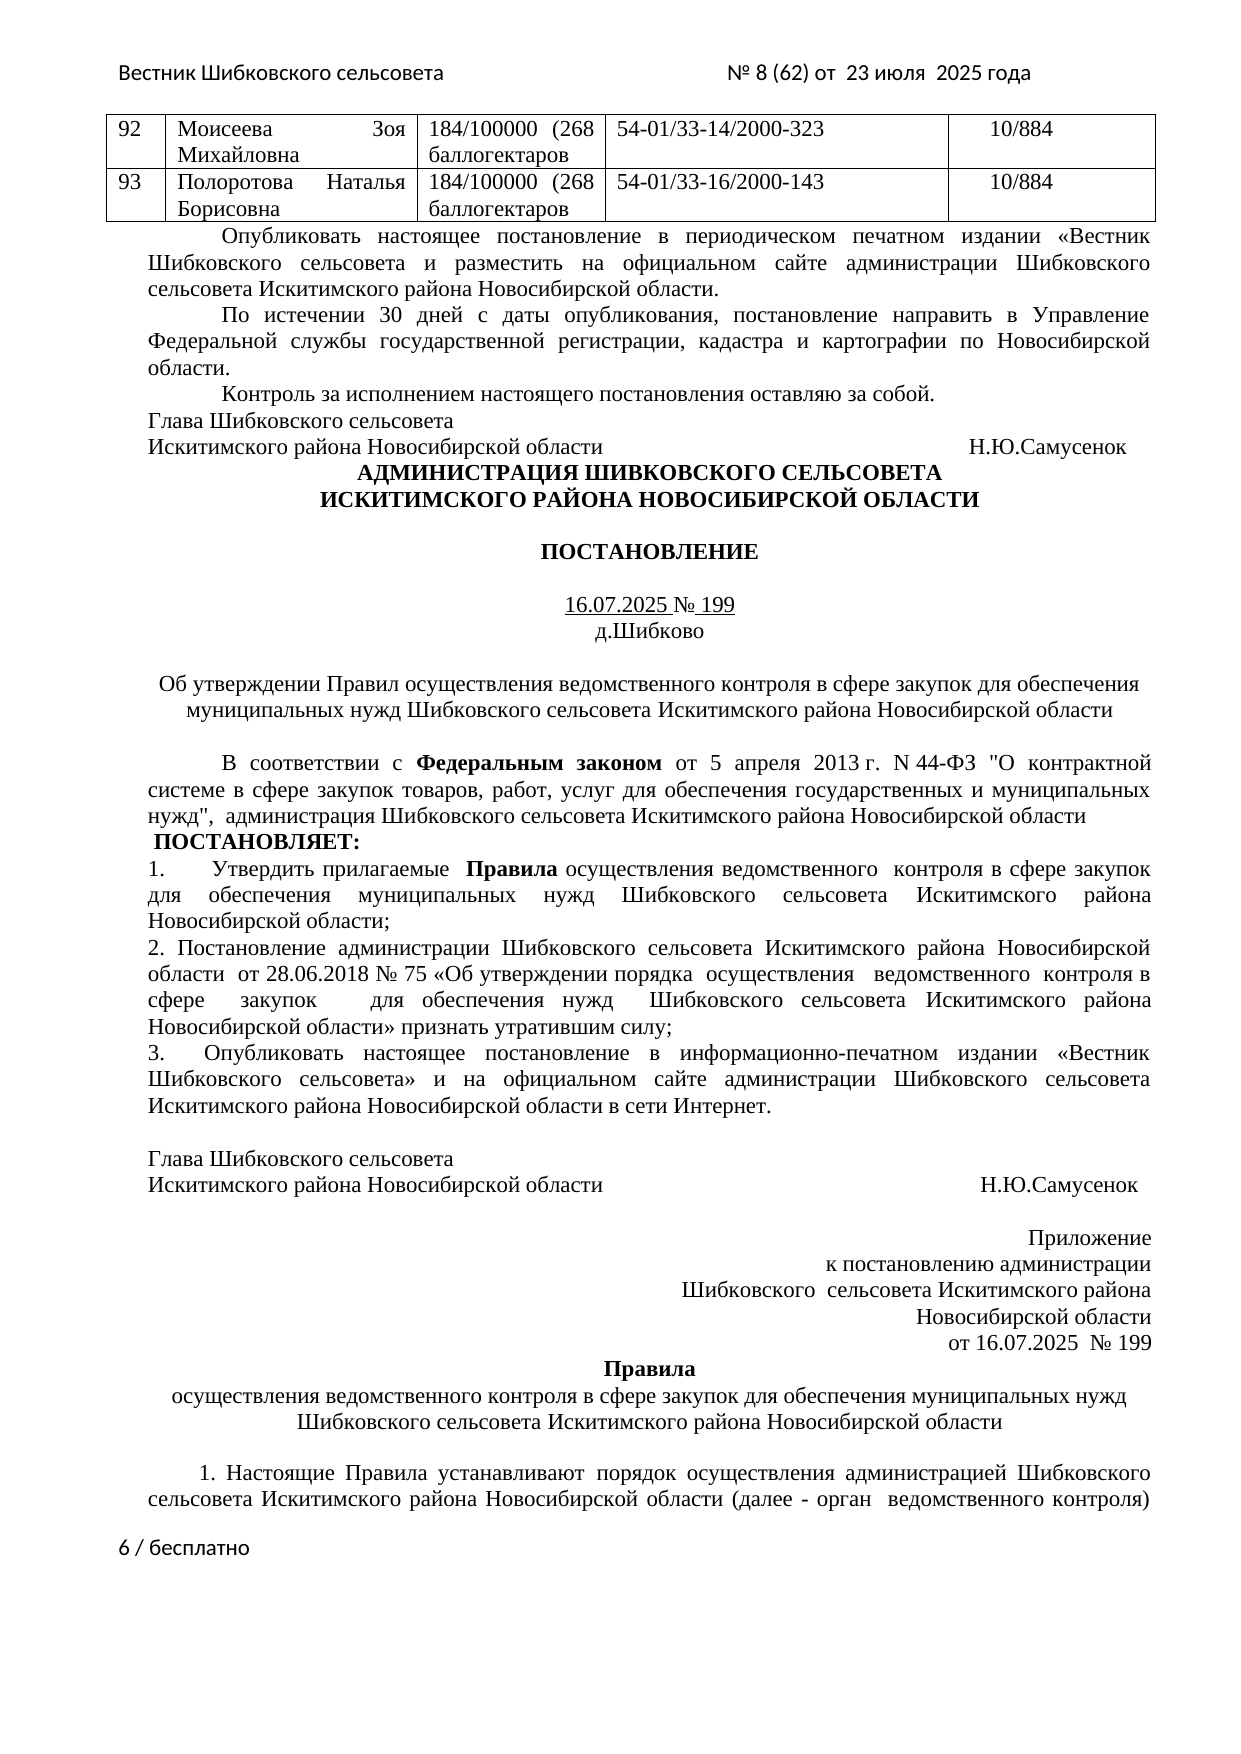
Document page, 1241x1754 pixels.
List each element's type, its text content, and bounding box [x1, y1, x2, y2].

text 3. Опубликовать настоящее постановление в информационно-печатном издании «Вестник Шибковского сельсовета» и на официальном сайте администрации Шибковского сельсовета Искитимского района Новосибирской области в сети Интернет. [148, 1039, 1152, 1118]
text д.Шибково [148, 617, 1152, 644]
text Искитимского района Новосибирской области Н.Ю.Самусенок [148, 433, 1152, 459]
text от 16.07.2025 № 199 [148, 1329, 1152, 1355]
text Приложение [148, 1224, 1152, 1250]
text к постановлению администрации [148, 1250, 1152, 1276]
text Новосибирской области [148, 1303, 1152, 1329]
table_cell Полоротова Наталья Борисовна [166, 169, 417, 221]
text 1. Утвердить прилагаемые Правила осуществления ведомственного контроля в сфере закупок для обеспечения муниципальных нужд Шибковского сельсовета Искитимского района Новосибирской области; [148, 855, 1152, 934]
table_cell Моисеева Зоя Михайловна [166, 115, 417, 167]
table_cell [418, 115, 605, 167]
text Шибковского сельсовета Искитимского района [148, 1276, 1152, 1303]
text Искитимского района Новосибирской области Н.Ю.Самусенок [148, 1171, 1152, 1197]
text Правила осуществления ведомственного контроля в сфере закупок для обеспечения муниципальных нужд Шибковского сельсовета Искитимского района Новосибирской области [148, 1355, 1152, 1458]
table_cell 10/884 [949, 169, 1155, 221]
text 16.07.2025 № 199 [148, 591, 1152, 617]
text Об утверждении Правил осуществления ведомственного контроля в сфере закупок для обеспечения муниципальных нужд Шибковского сельсовета Искитимского района Новосибирской области [148, 670, 1152, 723]
text ПОСТАНОВЛЯЕТ: [148, 828, 1152, 855]
table_cell 10/884 [949, 115, 1155, 167]
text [148, 1458, 1152, 1511]
table_cell 92 [107, 115, 165, 167]
text 2. Постановление администрации Шибковского сельсовета Искитимского района Новосибирской области от 28.06.2018 № 75 «Об утверждении порядка осуществления ведомственного контроля в сфере закупок для обеспечения нужд Шибковского сельсовета Искитимского района Новосибирской области» признать утратившим силу; [148, 934, 1152, 1039]
table_cell 54-01/33-14/2000-323 [606, 115, 948, 167]
text Контроль за исполнением настоящего постановления оставляю за собой. [148, 380, 1152, 407]
text Опубликовать настоящее постановление в периодическом печатном издании «Вестник Шибковского сельсовета и разместить на официальном сайте администрации Шибковского сельсовета Искитимского района Новосибирской области. [148, 222, 1152, 301]
text ИСКИТИМСКОГО РАЙОНА НОВОСИБИРСКОЙ ОБЛАСТИ [148, 486, 1152, 512]
text Глава Шибковского сельсовета [148, 1144, 1152, 1171]
table_cell 93 [107, 169, 165, 221]
text АДМИНИСТРАЦИЯ ШИВКОВСКОГО СЕЛЬСОВЕТА [148, 459, 1152, 486]
text По истечении 30 дней с даты опубликования, постановление направить в Управление Федеральной службы государственной регистрации, кадастра и картографии по Новосибирской области. [148, 301, 1152, 380]
text Глава Шибковского сельсовета [148, 407, 1152, 433]
table_cell 54-01/33-16/2000-143 [606, 169, 948, 221]
text ПОСТАНОВЛЕНИЕ [148, 538, 1152, 565]
table_cell 184/100000 (268 баллогектаров [418, 169, 605, 221]
text В соответствии с Федеральным законом от 5 апреля 2013 г. N 44-ФЗ "О контрактной системе в сфере закупок товаров, работ, услуг для обеспечения государственных и муниципальных нужд", администрация Шибковского сельсовета Искитимского района Новосибирской области [220, 802, 1152, 828]
